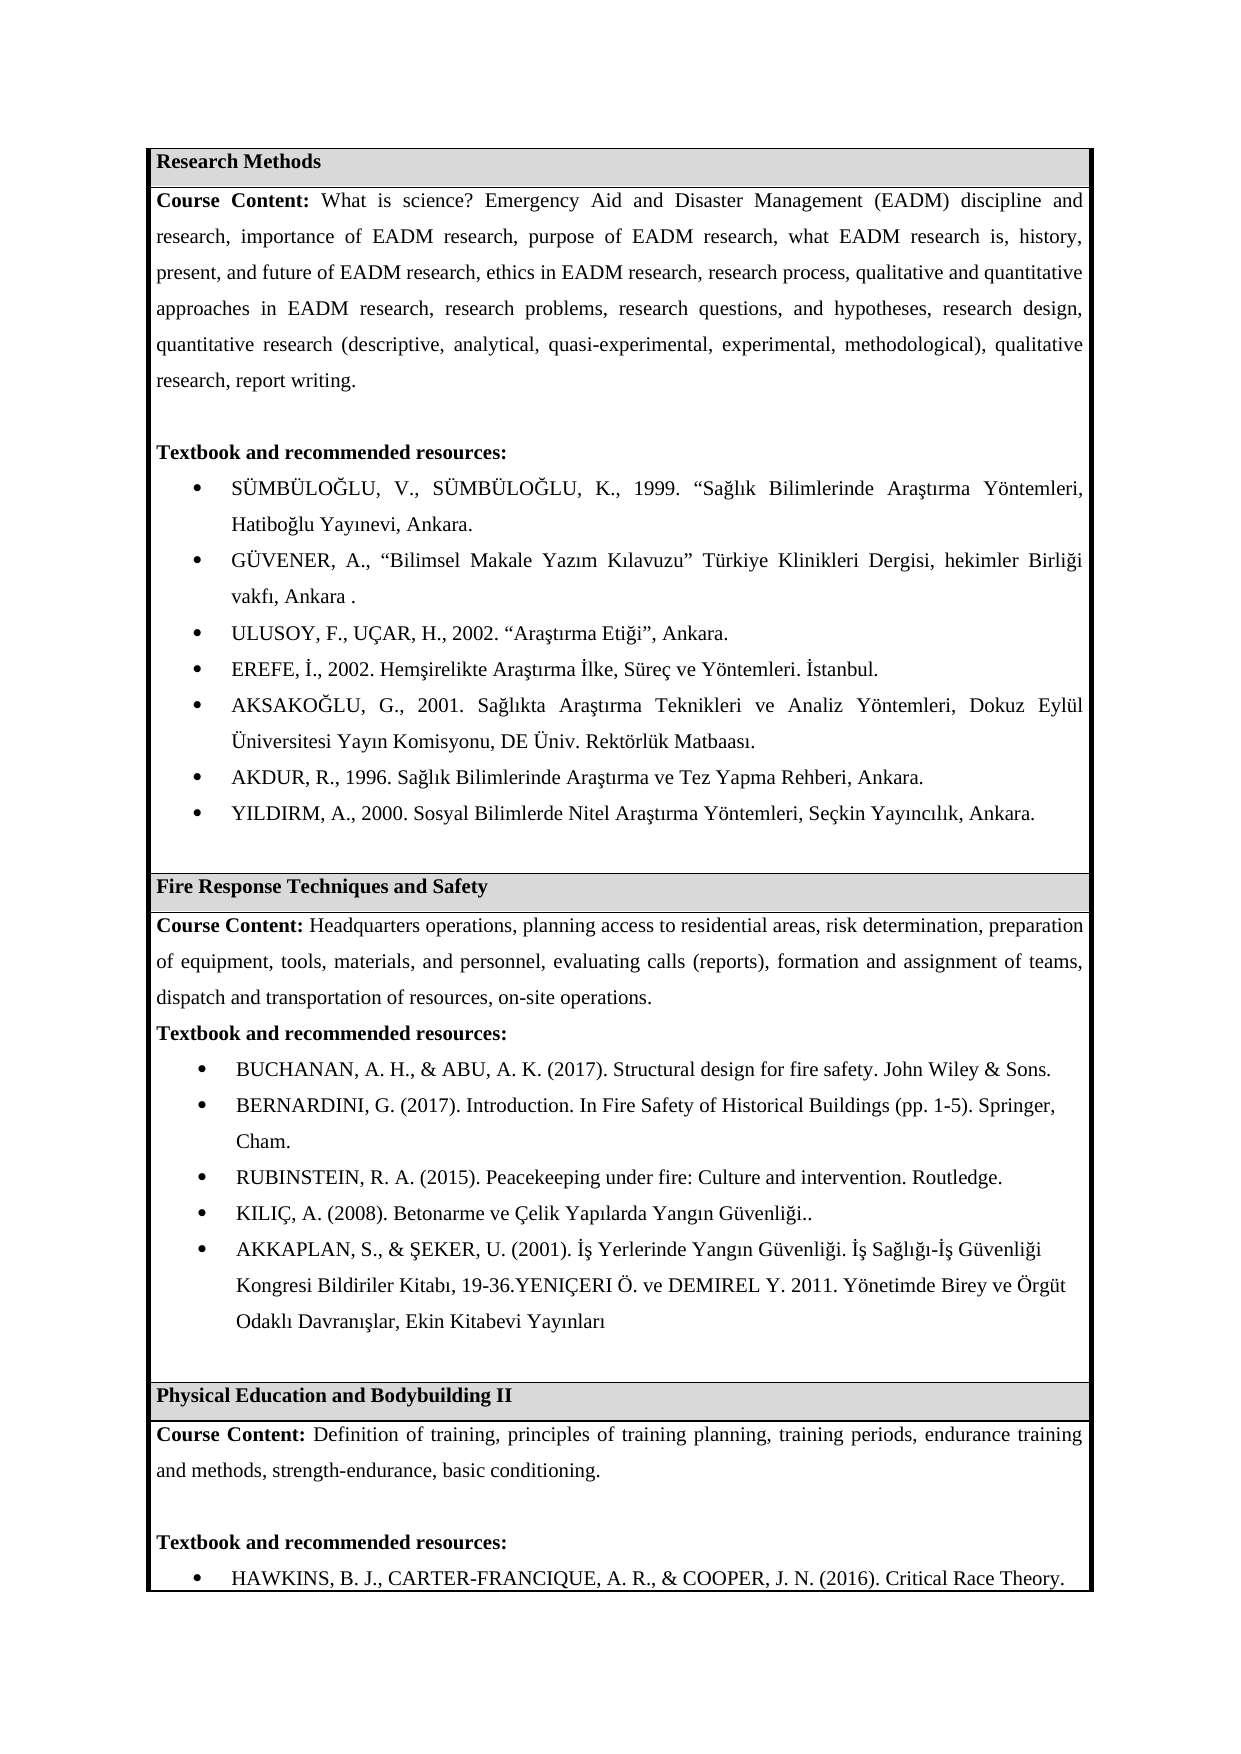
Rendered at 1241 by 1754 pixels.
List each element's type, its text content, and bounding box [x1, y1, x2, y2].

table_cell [151, 1422, 1089, 1590]
table_cell Course Content: Headquarters operations, planning access to residential areas, risk determination, preparation of equipment, tools, materials, and personnel, evaluating calls (reports), formation and assignment of teams, dispatch and transportation of resources, on-site operations. Textbook and recommended resources: BUCHANAN, A. H., & ABU, A. K. (2017). Structural design for fire safety. John Wiley & Sons. BERNARDINI, G. (2017). Introduction. In Fire Safety of Historical Buildings (pp. 1-5). Springer, Cham. RUBINSTEIN, R. A. (2015). Peacekeeping under fire: Culture and intervention. Routledge. KILIÇ, A. (2008). Betonarme ve Çelik Yapılarda Yangın Güvenliği.. AKKAPLAN, S., & ŞEKER, U. (2001). İş Yerlerinde Yangın Güvenliği. İş Sağlığı-İş Güvenliği Kongresi Bildiriler Kitabı, 19-36.YENIÇERI Ö. ve DEMIREL Y. 2011. Yönetimde Birey ve Örgüt Odaklı Davranışlar, Ekin Kitabevi Yayınları [151, 913, 1089, 1382]
table_cell Research Methods [151, 149, 1089, 186]
table_cell Fire Response Techniques and Safety [151, 874, 1089, 911]
table_cell Physical Education and Bodybuilding II [151, 1383, 1089, 1420]
table_cell Course Content: What is science? Emergency Aid and Disaster Management (EADM) discipline and research, importance of EADM research, purpose of EADM research, what EADM research is, history, present, and future of EADM research, ethics in EADM research, research process, qualitative and quantitative approaches in EADM research, research problems, research questions, and hypotheses, research design, quantitative research (descriptive, analytical, quasi-experimental, experimental, methodological), qualitative research, report writing. Textbook and recommended resources: SÜMBÜLOĞLU, V., SÜMBÜLOĞLU, K., 1999. “Sağlık Bilimlerinde Araştırma Yöntemleri, Hatiboğlu Yayınevi, Ankara. GÜVENER, A., “Bilimsel Makale Yazım Kılavuzu” Türkiye Klinikleri Dergisi, hekimler Birliği vakfı, Ankara . ULUSOY, F., UÇAR, H., 2002. “Araştırma Etiği”, Ankara. EREFE, İ., 2002. Hemşirelikte Araştırma İlke, Süreç ve Yöntemleri. İstanbul. AKSAKOĞLU, G., 2001. Sağlıkta Araştırma Teknikleri ve Analiz Yöntemleri, Dokuz Eylül Üniversitesi Yayın Komisyonu, DE Üniv. Rektörlük Matbaası. AKDUR, R., 1996. Sağlık Bilimlerinde Araştırma ve Tez Yapma Rehberi, Ankara. YILDIRM, A., 2000. Sosyal Bilimlerde Nitel Araştırma Yöntemleri, Seçkin Yayıncılık, Ankara. [151, 188, 1089, 873]
